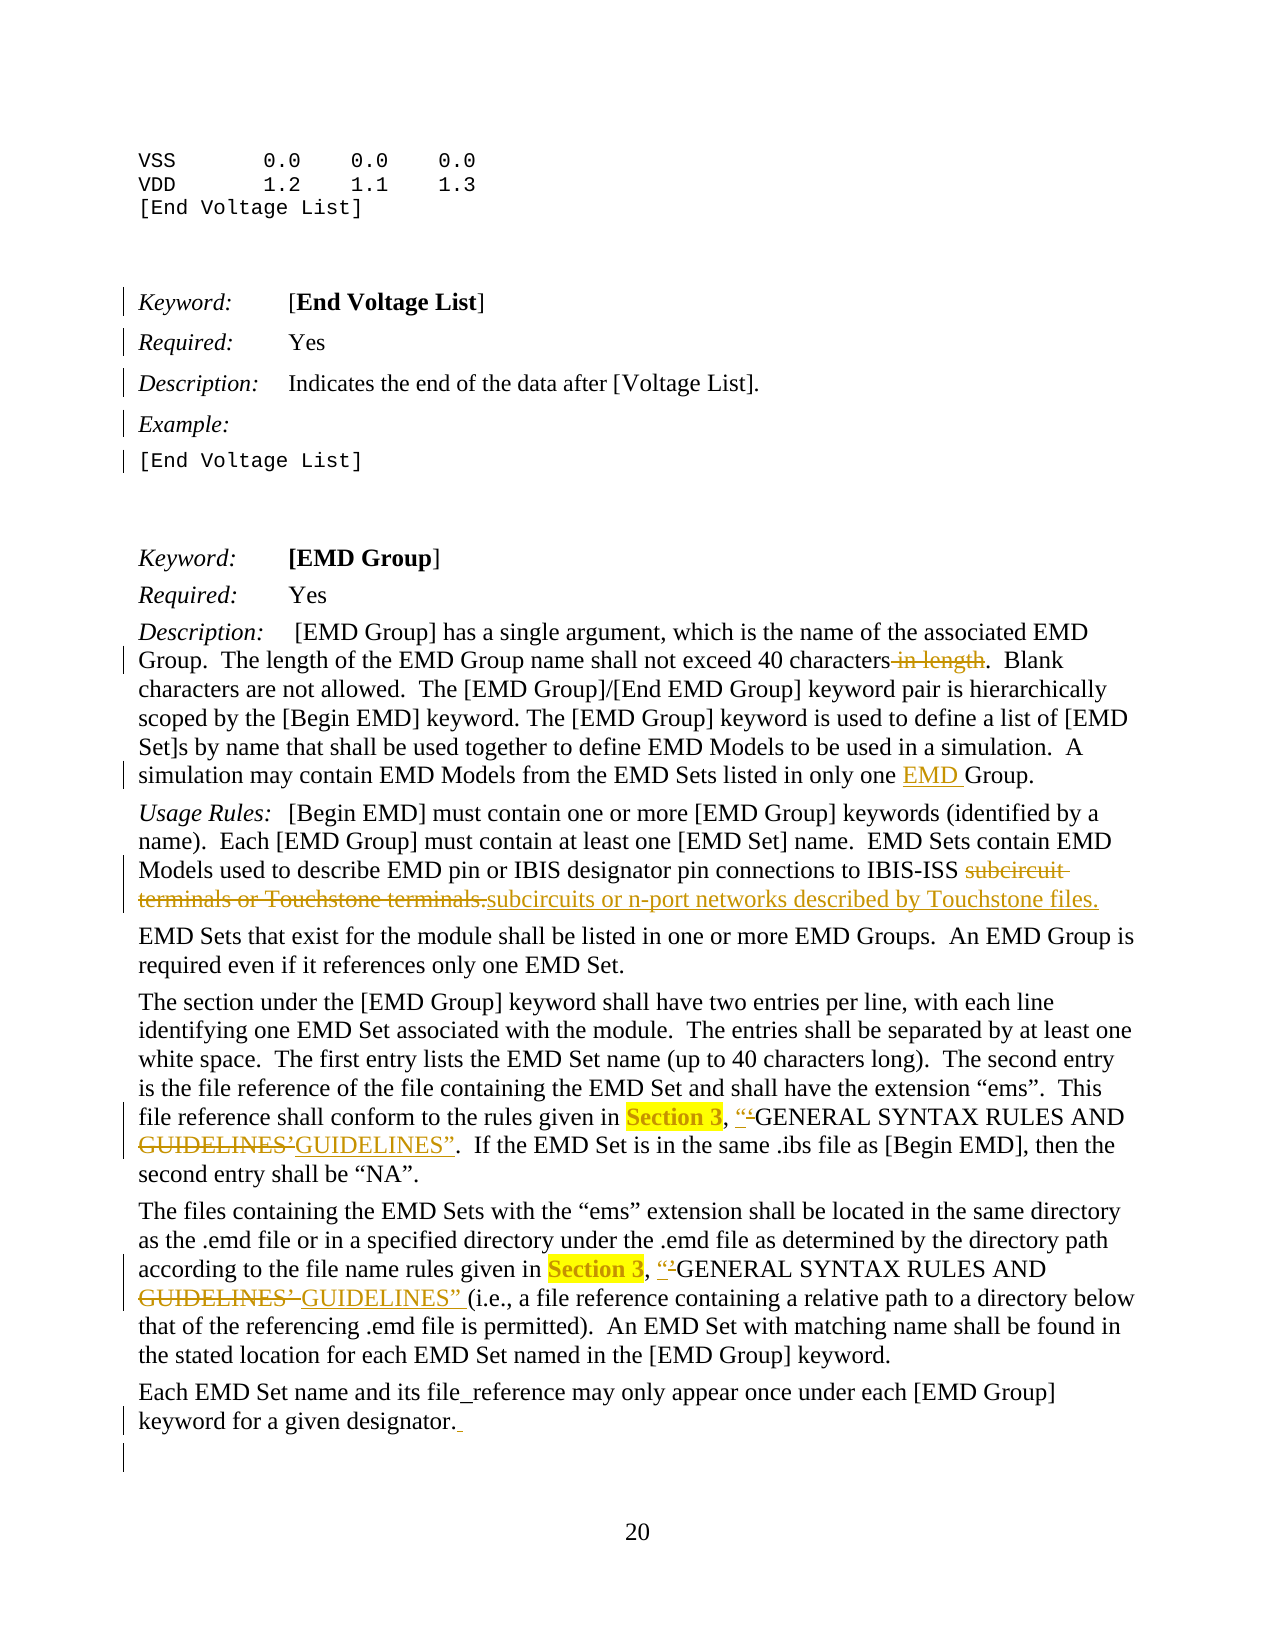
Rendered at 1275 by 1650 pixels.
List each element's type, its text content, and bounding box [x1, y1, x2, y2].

text VDD 1.2 1.1 1.3 [138, 174, 1137, 197]
text Description: Indicates the end of the data after [Voltage List]. [138, 368, 1137, 397]
text The section under the [EMD Group] keyword shall have two entries per line, with each line identifying one EMD Set associated with the module. The entries shall be separated by at least one white space. The first entry lists the EMD Set name (up to 40 characters long). The second entry is the file reference of the file containing the EMD Set and shall have the extension “ems”. This file reference shall conform to the rules given in Section 3, GENERAL SYNTAX RULES AND . If the EMD Set is in the same .ibs file as [Begin EMD], then the second entry shall be “NA”. [138, 987, 1137, 1188]
text VSS 0.0 0.0 0.0 [138, 150, 1137, 174]
text Each EMD Set name and its file_reference may only appear once under each [EMD Group] keyword for a given designator. [138, 1377, 1137, 1435]
text Keyword: [EMD Group] [138, 543, 1137, 571]
text EMD Sets that exist for the module shall be listed in one or more EMD Groups. An EMD Group is required even if it references only one EMD Set. [138, 921, 1137, 978]
text Description: [EMD Group] has a single argument, which is the name of the associated EMD Group. The length of the EMD Group name shall not exceed 40 characters. Blank characters are not allowed. The [EMD Group]/[End EMD Group] keyword pair is hierarchically scoped by the [Begin EMD] keyword. The [EMD Group] keyword is used to define a list of [EMD Set]s by name that shall be used together to define EMD Models to be used in a simulation. A simulation may contain EMD Models from the EMD Sets listed in only one Group. [138, 617, 1137, 789]
text [End Voltage List] [138, 197, 1137, 221]
text The files containing the EMD Sets with the “ems” extension shall be located in the same directory as the .emd file or in a specified directory under the .emd file as determined by the directory path according to the file name rules given in Section 3, GENERAL SYNTAX RULES AND (i.e., a file reference containing a relative path to a directory below that of the referencing .emd file is permitted). An EMD Set with matching name shall be found in the stated location for each EMD Set named in the [EMD Group] keyword. [138, 1196, 1137, 1369]
text Usage Rules: [Begin EMD] must contain one or more [EMD Group] keywords (identified by a name). Each [EMD Group] must contain at least one [EMD Set] name. EMD Sets contain EMD Models used to describe EMD pin or IBIS designator pin connections to IBIS-ISS [138, 798, 1137, 913]
text [End Voltage List] [138, 450, 1137, 473]
text Keyword: [End Voltage List] [138, 287, 1137, 316]
text Required: Yes [138, 328, 1137, 356]
text Required: Yes [138, 580, 1137, 608]
text Example: [138, 410, 1137, 437]
